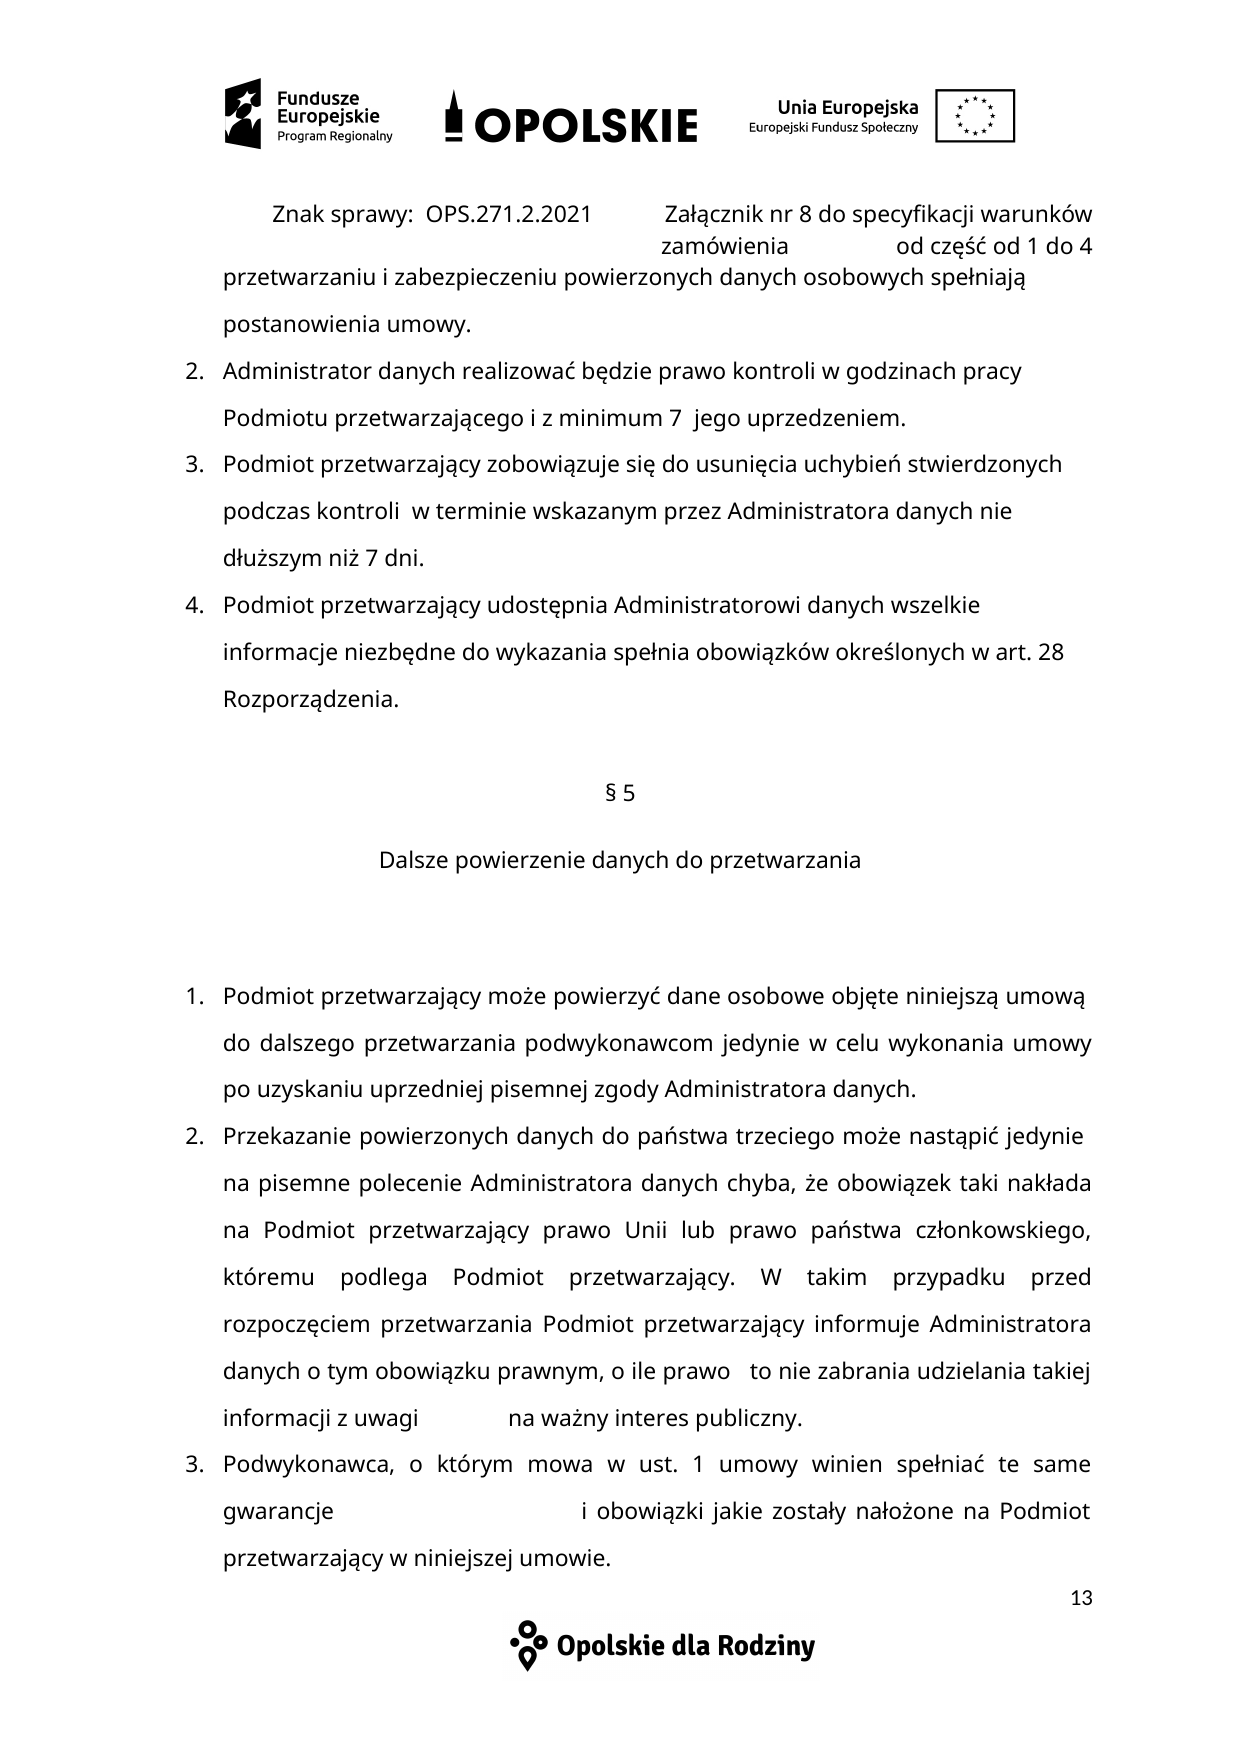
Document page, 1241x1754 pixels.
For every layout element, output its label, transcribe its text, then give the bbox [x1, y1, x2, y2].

list Podmiot przetwarzający udostępnia Administratorowi danych wszelkie informacje niezbędne do wykazania spełnia obowiązków określonych w art. 28 Rozporządzenia. [185, 589, 1093, 714]
list Przekazanie powierzonych danych do państwa trzeciego może nastąpić jedynie na pisemne polecenie Administratora danych chyba, że obowiązek taki nakłada na Podmiot przetwarzający prawo Unii lub prawo państwa członkowskiego, któremu podlega Podmiot przetwarzający. W takim przypadku przed rozpoczęciem przetwarzania Podmiot przetwarzający informuje Administratora danych o tym obowiązku prawnym, o ile prawo to nie zabrania udzielania takiej informacji z uwagi na ważny interes publiczny. [185, 1120, 1093, 1433]
picture [207, 60, 1033, 167]
picture [501, 1611, 821, 1681]
list Podmiot przetwarzający może powierzyć dane osobowe objęte niniejszą umową do dalszego przetwarzania podwykonawcom jedynie w celu wykonania umowy po uzyskaniu uprzedniej pisemnej zgody Administratora danych. [185, 979, 1093, 1104]
list Podmiot przetwarzający zobowiązuje się do usunięcia uchybień stwierdzonych podczas kontroli w terminie wskazanym przez Administratora danych nie dłuższym niż 7 dni. [185, 448, 1093, 573]
text Dalsze powierzenie danych do przetwarzania [148, 844, 1093, 875]
text § 5 [148, 776, 1093, 808]
list Administrator danych realizować będzie prawo kontroli w godzinach pracy Podmiotu przetwarzającego i z minimum 7 jego uprzedzeniem. [185, 354, 1093, 433]
list Podwykonawca, o którym mowa w ust. 1 umowy winien spełniać te same gwarancje i obowiązki jakie zostały nałożone na Podmiot przetwarzający w niniejszej umowie. [185, 1448, 1093, 1573]
